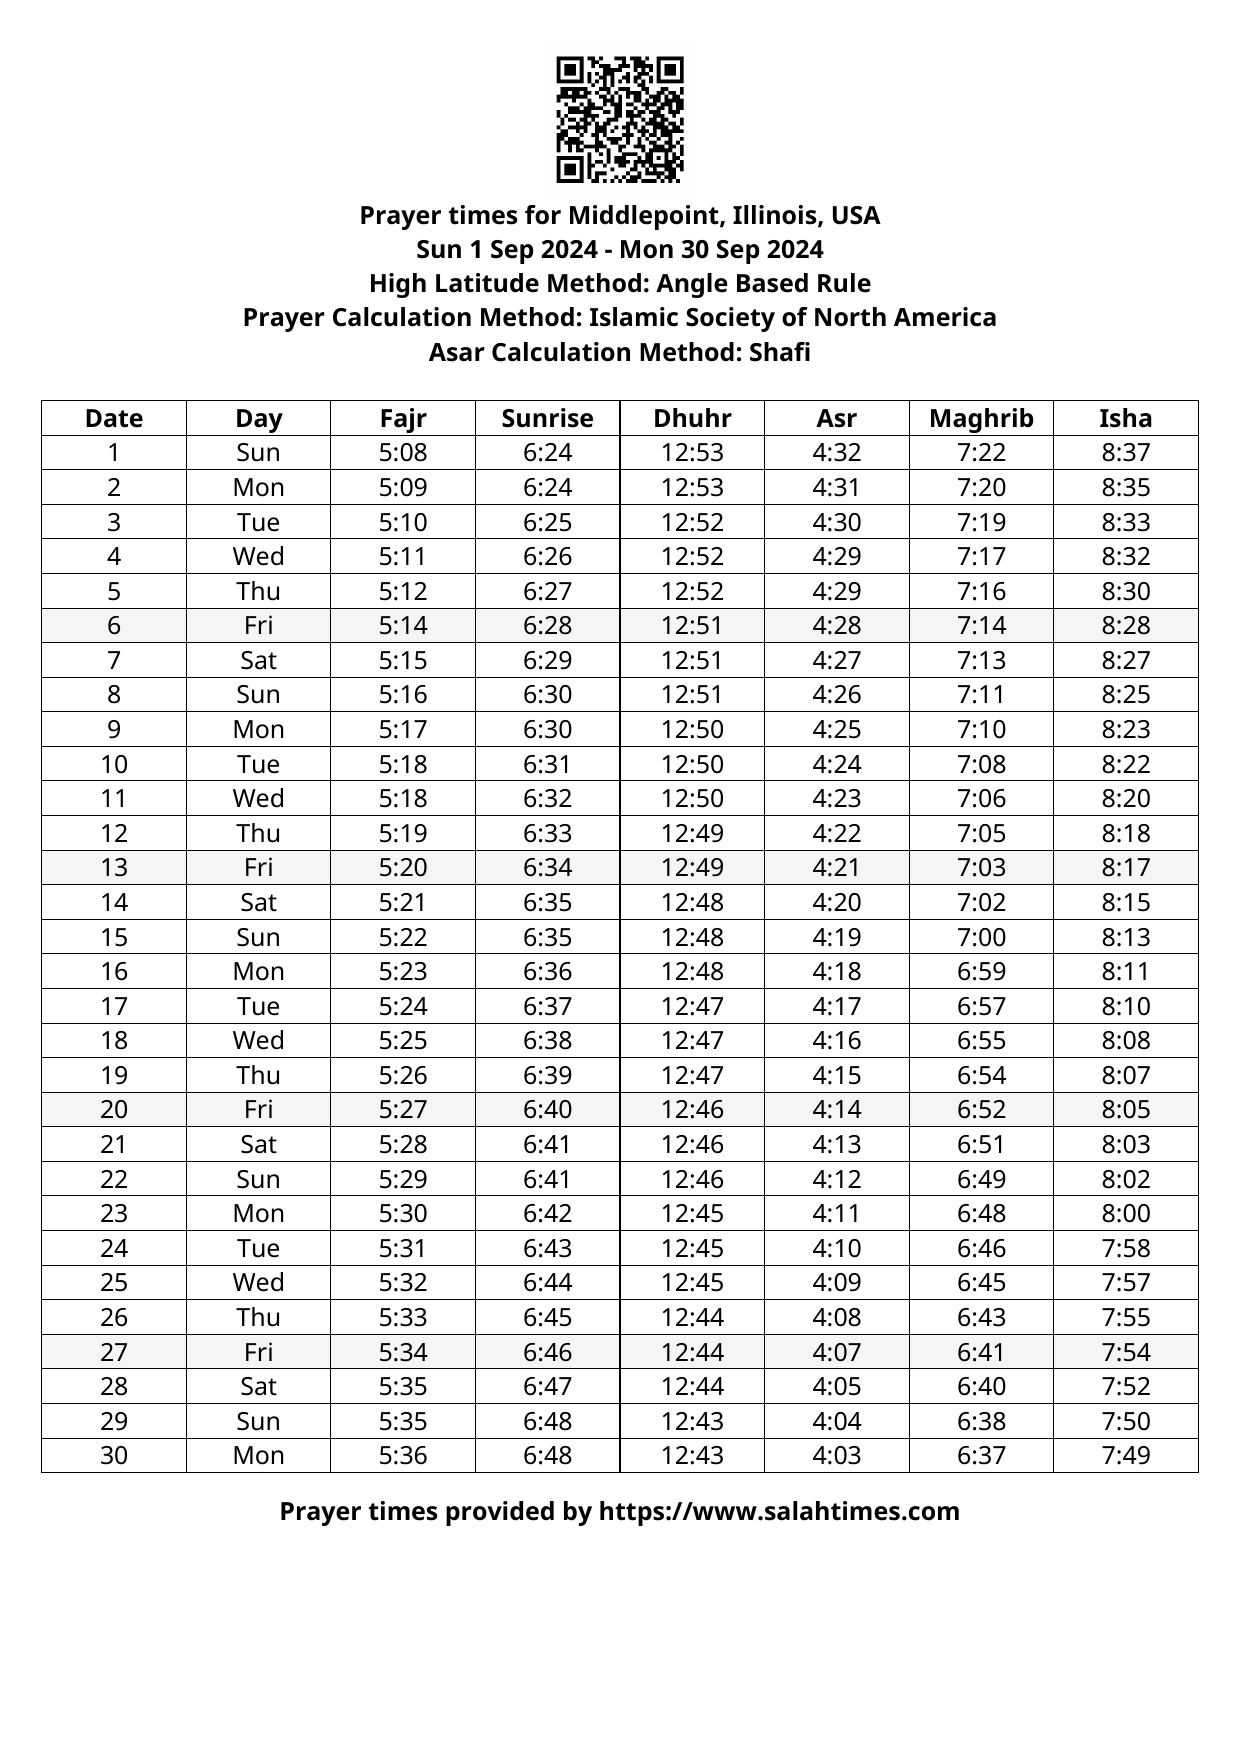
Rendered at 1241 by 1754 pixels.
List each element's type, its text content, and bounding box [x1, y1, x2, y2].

table_cell 6:41 [476, 1162, 619, 1195]
table_cell 4:20 [765, 885, 909, 919]
table_cell 6:55 [910, 1024, 1053, 1057]
table_cell 7:57 [1054, 1266, 1198, 1299]
table_cell 6:59 [910, 954, 1053, 988]
table_cell 4:16 [765, 1024, 909, 1057]
table_cell 7:14 [910, 609, 1053, 642]
table_cell 5:21 [331, 885, 475, 919]
table_header Date [42, 401, 186, 434]
table_cell 6:45 [476, 1300, 619, 1334]
text Prayer Calculation Method: Islamic Society of North America [42, 300, 1198, 334]
table_cell 7:52 [1054, 1369, 1198, 1403]
table_cell 6:48 [476, 1439, 619, 1472]
table_cell Fri [187, 1335, 330, 1368]
table_cell 5:22 [331, 920, 475, 953]
table_cell 12:46 [621, 1162, 764, 1195]
table_cell 8:02 [1054, 1162, 1198, 1195]
table_cell 28 [42, 1369, 186, 1403]
table_header Asr [765, 401, 909, 434]
table_cell 6:28 [476, 609, 619, 642]
table_cell 12:53 [621, 436, 764, 469]
table_cell 6:48 [476, 1404, 619, 1437]
table_cell Mon [187, 1196, 330, 1230]
table_cell Wed [187, 1024, 330, 1057]
table_cell 7:13 [910, 643, 1053, 677]
table_cell 6:39 [476, 1058, 619, 1092]
table_cell Tue [187, 989, 330, 1022]
table_cell Fri [187, 1093, 330, 1126]
table_cell Tue [187, 747, 330, 780]
table_cell 8:15 [1054, 885, 1198, 919]
table_cell 6:32 [476, 781, 619, 815]
table_cell 6:47 [476, 1369, 619, 1403]
table_cell 5:29 [331, 1162, 475, 1195]
table_cell 12:44 [621, 1300, 764, 1334]
table_cell Mon [187, 712, 330, 746]
table_cell 5:09 [331, 470, 475, 504]
table_cell 5:35 [331, 1404, 475, 1437]
table_cell 8:13 [1054, 920, 1198, 953]
table_cell 30 [42, 1439, 186, 1472]
table_cell 12:48 [621, 954, 764, 988]
table_cell 12:51 [621, 643, 764, 677]
table_cell 12:43 [621, 1439, 764, 1472]
table_cell 5:18 [331, 747, 475, 780]
table_cell 12:52 [621, 539, 764, 573]
table_cell 4:28 [765, 609, 909, 642]
table_cell Thu [187, 816, 330, 849]
text High Latitude Method: Angle Based Rule [42, 266, 1198, 300]
table_cell 8:05 [1054, 1093, 1198, 1126]
table_cell 4:21 [765, 851, 909, 884]
table_cell 12:51 [621, 678, 764, 711]
table_cell 4:29 [765, 574, 909, 607]
table_cell 7:54 [1054, 1335, 1198, 1368]
table_cell 4:17 [765, 989, 909, 1022]
table_cell 7 [42, 643, 186, 677]
table_cell 13 [42, 851, 186, 884]
table_header Dhuhr [621, 401, 764, 434]
table_cell 5:35 [331, 1369, 475, 1403]
table_cell 24 [42, 1231, 186, 1264]
table_cell Sat [187, 885, 330, 919]
table_cell 12:49 [621, 816, 764, 849]
table_cell 4:03 [765, 1439, 909, 1472]
table_cell 6:41 [476, 1127, 619, 1161]
table_cell 4:22 [765, 816, 909, 849]
table_cell 4:08 [765, 1300, 909, 1334]
table_cell 6:52 [910, 1093, 1053, 1126]
table_cell 7:16 [910, 574, 1053, 607]
table_cell 4:07 [765, 1335, 909, 1368]
table_cell 5:31 [331, 1231, 475, 1264]
table_cell 5:33 [331, 1300, 475, 1334]
table_cell 5:11 [331, 539, 475, 573]
table_header Maghrib [910, 401, 1053, 434]
table_cell 9 [42, 712, 186, 746]
table_cell 8:37 [1054, 436, 1198, 469]
table_cell 12:49 [621, 851, 764, 884]
table_cell 8:23 [1054, 712, 1198, 746]
table_cell 17 [42, 989, 186, 1022]
table_cell 5:20 [331, 851, 475, 884]
table_cell Wed [187, 1266, 330, 1299]
table_cell 5:16 [331, 678, 475, 711]
table_cell 8:08 [1054, 1024, 1198, 1057]
table_cell 8:00 [1054, 1196, 1198, 1230]
table_cell 7:17 [910, 539, 1053, 573]
table_cell 6:44 [476, 1266, 619, 1299]
table_cell 15 [42, 920, 186, 953]
table_header Sunrise [476, 401, 619, 434]
table_cell 6:38 [476, 1024, 619, 1057]
table_cell 23 [42, 1196, 186, 1230]
table_cell 6:24 [476, 470, 619, 504]
table_cell 18 [42, 1024, 186, 1057]
table_cell 5:12 [331, 574, 475, 607]
table_cell Tue [187, 1231, 330, 1264]
table_cell 12 [42, 816, 186, 849]
table_cell 5:23 [331, 954, 475, 988]
table_cell 12:48 [621, 885, 764, 919]
table_cell 5:32 [331, 1266, 475, 1299]
table_cell 8:22 [1054, 747, 1198, 780]
table_cell 29 [42, 1404, 186, 1437]
table_cell 4:10 [765, 1231, 909, 1264]
table_cell 7:08 [910, 747, 1053, 780]
table_cell 25 [42, 1266, 186, 1299]
table_cell 8:18 [1054, 816, 1198, 849]
table_cell 6:43 [476, 1231, 619, 1264]
table_cell 12:44 [621, 1369, 764, 1403]
table_cell 6:46 [476, 1335, 619, 1368]
table_cell 7:06 [910, 781, 1053, 815]
table_cell 5:26 [331, 1058, 475, 1092]
table_cell 5:27 [331, 1093, 475, 1126]
table_cell Tue [187, 505, 330, 538]
table_cell 5:08 [331, 436, 475, 469]
table_cell 7:05 [910, 816, 1053, 849]
table_cell Fri [187, 609, 330, 642]
table_cell 6:33 [476, 816, 619, 849]
text Asar Calculation Method: Shafi [42, 334, 1198, 368]
table_cell 5:28 [331, 1127, 475, 1161]
table_cell 5:17 [331, 712, 475, 746]
table_cell 8 [42, 678, 186, 711]
table_cell 5:34 [331, 1335, 475, 1368]
table_cell 6:37 [910, 1439, 1053, 1472]
table_cell 6:45 [910, 1266, 1053, 1299]
table_cell Sun [187, 1404, 330, 1437]
picture [542, 41, 699, 198]
table_cell 4:31 [765, 470, 909, 504]
table_cell Thu [187, 1058, 330, 1092]
table_cell 21 [42, 1127, 186, 1161]
table_cell 4:12 [765, 1162, 909, 1195]
table_cell 6:26 [476, 539, 619, 573]
table_cell 5:15 [331, 643, 475, 677]
table_cell 8:32 [1054, 539, 1198, 573]
table_cell 7:02 [910, 885, 1053, 919]
table_cell 7:55 [1054, 1300, 1198, 1334]
table_cell 6:38 [910, 1404, 1053, 1437]
table_cell 5:10 [331, 505, 475, 538]
table_cell 6:40 [910, 1369, 1053, 1403]
table_cell 7:00 [910, 920, 1053, 953]
table_cell 8:27 [1054, 643, 1198, 677]
table_cell 5:30 [331, 1196, 475, 1230]
table_cell 6:42 [476, 1196, 619, 1230]
table_cell 10 [42, 747, 186, 780]
table_cell 12:51 [621, 609, 764, 642]
table_cell 11 [42, 781, 186, 815]
table_cell Mon [187, 1439, 330, 1472]
table_cell 6:29 [476, 643, 619, 677]
table_cell 6:41 [910, 1335, 1053, 1368]
table_cell 7:22 [910, 436, 1053, 469]
table_cell 4:18 [765, 954, 909, 988]
table_cell 6:24 [476, 436, 619, 469]
table_cell 4:24 [765, 747, 909, 780]
table_cell 7:19 [910, 505, 1053, 538]
table_cell 12:43 [621, 1404, 764, 1437]
table_cell 8:17 [1054, 851, 1198, 884]
text Prayer times provided by https://www.salahtimes.com [42, 1494, 1198, 1528]
table_cell 12:50 [621, 781, 764, 815]
table_cell Sat [187, 1369, 330, 1403]
table_cell 12:45 [621, 1196, 764, 1230]
table_cell Fri [187, 851, 330, 884]
table_cell Sun [187, 1162, 330, 1195]
table_cell 6:54 [910, 1058, 1053, 1092]
table_cell 12:47 [621, 1058, 764, 1092]
table_cell 12:44 [621, 1335, 764, 1368]
table_cell 1 [42, 436, 186, 469]
table_cell 4:15 [765, 1058, 909, 1092]
table_cell 4:23 [765, 781, 909, 815]
table_cell 5 [42, 574, 186, 607]
table_cell 12:47 [621, 989, 764, 1022]
table_cell 7:10 [910, 712, 1053, 746]
table_cell 6:36 [476, 954, 619, 988]
table_cell 8:33 [1054, 505, 1198, 538]
table_cell Sun [187, 920, 330, 953]
table_cell 12:46 [621, 1127, 764, 1161]
table_cell Mon [187, 954, 330, 988]
text Sun 1 Sep 2024 - Mon 30 Sep 2024 [42, 232, 1198, 266]
table_cell 4:04 [765, 1404, 909, 1437]
table_cell 14 [42, 885, 186, 919]
table_cell 5:25 [331, 1024, 475, 1057]
table_cell 6:43 [910, 1300, 1053, 1334]
table_cell 4:14 [765, 1093, 909, 1126]
table_cell 4 [42, 539, 186, 573]
table_cell 12:52 [621, 574, 764, 607]
table_cell 6:35 [476, 920, 619, 953]
table_cell 6:48 [910, 1196, 1053, 1230]
table_cell 5:14 [331, 609, 475, 642]
table_cell 4:13 [765, 1127, 909, 1161]
table_cell 8:35 [1054, 470, 1198, 504]
table_cell 6:46 [910, 1231, 1053, 1264]
table_cell 6:37 [476, 989, 619, 1022]
table_cell 27 [42, 1335, 186, 1368]
table_cell 2 [42, 470, 186, 504]
table_cell 4:11 [765, 1196, 909, 1230]
table_cell 4:09 [765, 1266, 909, 1299]
table_cell 16 [42, 954, 186, 988]
table_cell 20 [42, 1093, 186, 1126]
text Prayer times for Middlepoint, Illinois, USA [42, 198, 1198, 232]
table_cell 6:57 [910, 989, 1053, 1022]
table_cell 12:48 [621, 920, 764, 953]
table_cell Sat [187, 1127, 330, 1161]
table_cell Thu [187, 1300, 330, 1334]
table_cell 12:53 [621, 470, 764, 504]
table_cell 6:35 [476, 885, 619, 919]
table_cell 4:30 [765, 505, 909, 538]
table_cell 8:07 [1054, 1058, 1198, 1092]
table_cell 7:11 [910, 678, 1053, 711]
table_cell 7:03 [910, 851, 1053, 884]
table_cell 4:32 [765, 436, 909, 469]
table_cell 8:03 [1054, 1127, 1198, 1161]
table_cell Sun [187, 436, 330, 469]
table_cell 6:30 [476, 678, 619, 711]
table_cell 12:47 [621, 1024, 764, 1057]
table_cell Mon [187, 470, 330, 504]
table_cell 8:11 [1054, 954, 1198, 988]
table_cell 6:51 [910, 1127, 1053, 1161]
table_header Day [187, 401, 330, 434]
table_cell Wed [187, 781, 330, 815]
table_cell 3 [42, 505, 186, 538]
table_cell Wed [187, 539, 330, 573]
table_header Isha [1054, 401, 1198, 434]
table_cell 12:52 [621, 505, 764, 538]
table_cell 22 [42, 1162, 186, 1195]
table_cell 4:26 [765, 678, 909, 711]
table_cell 8:28 [1054, 609, 1198, 642]
table_cell 12:45 [621, 1266, 764, 1299]
table_cell 5:18 [331, 781, 475, 815]
table_cell 7:50 [1054, 1404, 1198, 1437]
table_cell 6:27 [476, 574, 619, 607]
table_cell 6:49 [910, 1162, 1053, 1195]
table_cell 4:27 [765, 643, 909, 677]
table_cell 12:45 [621, 1231, 764, 1264]
table_cell 8:10 [1054, 989, 1198, 1022]
table_cell 4:25 [765, 712, 909, 746]
table_cell 8:25 [1054, 678, 1198, 711]
table_cell 19 [42, 1058, 186, 1092]
table_cell 7:49 [1054, 1439, 1198, 1472]
table_cell 6:25 [476, 505, 619, 538]
table_cell 7:20 [910, 470, 1053, 504]
table_cell 12:50 [621, 747, 764, 780]
table_cell 12:46 [621, 1093, 764, 1126]
table_cell Sat [187, 643, 330, 677]
table_cell 6:34 [476, 851, 619, 884]
table_cell 6:40 [476, 1093, 619, 1126]
table_cell 4:29 [765, 539, 909, 573]
table_cell 26 [42, 1300, 186, 1334]
table_cell 5:36 [331, 1439, 475, 1472]
table_cell 8:20 [1054, 781, 1198, 815]
table_cell 12:50 [621, 712, 764, 746]
table_cell 4:19 [765, 920, 909, 953]
table_cell 5:24 [331, 989, 475, 1022]
table_header Fajr [331, 401, 475, 434]
table_cell 6 [42, 609, 186, 642]
table_cell 6:30 [476, 712, 619, 746]
table_cell Sun [187, 678, 330, 711]
table_cell 7:58 [1054, 1231, 1198, 1264]
table_cell 6:31 [476, 747, 619, 780]
table_cell 8:30 [1054, 574, 1198, 607]
table_cell 5:19 [331, 816, 475, 849]
table_cell 4:05 [765, 1369, 909, 1403]
table_cell Thu [187, 574, 330, 607]
